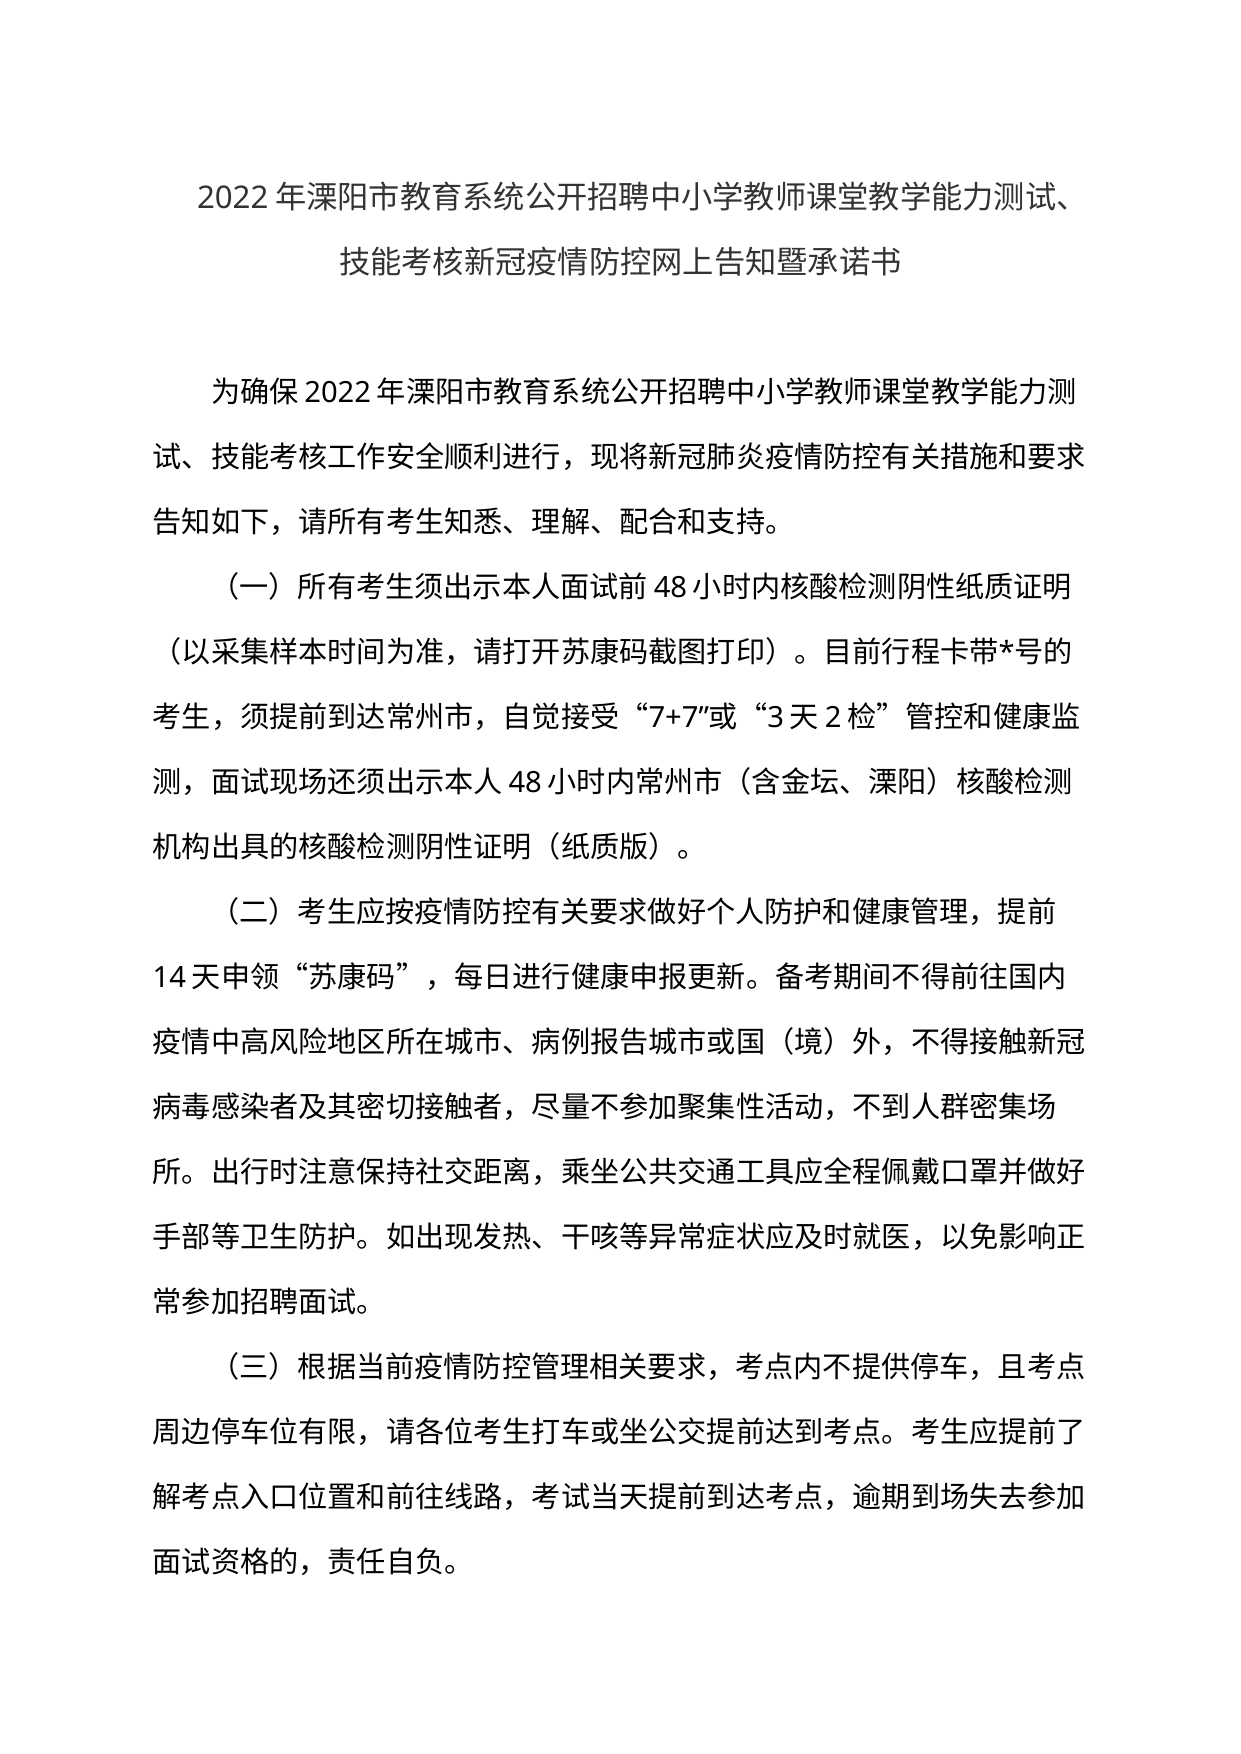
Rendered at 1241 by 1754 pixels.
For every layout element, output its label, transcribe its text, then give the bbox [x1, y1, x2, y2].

text （一）所有考生须出示本人面试前48小时内核酸检测阴性纸质证明（以采集样本时间为准，请打开苏康码截图打印）。目前行程卡带*号的考生，须提前到达常州市，自觉接受“7+7”或“3天2检”管控和健康监测，面试现场还须出示本人48小时内常州市（含金坛、溧阳）核酸检测机构出具的核酸检测阴性证明（纸质版）。 [152, 552, 1088, 877]
text （二）考生应按疫情防控有关要求做好个人防护和健康管理，提前14天申领“苏康码”，每日进行健康申报更新。备考期间不得前往国内疫情中高风险地区所在城市、病例报告城市或国（境）外，不得接触新冠病毒感染者及其密切接触者，尽量不参加聚集性活动，不到人群密集场所。出行时注意保持社交距离，乘坐公共交通工具应全程佩戴口罩并做好手部等卫生防护。如出现发热、干咳等异常症状应及时就医，以免影响正常参加招聘面试。 [152, 877, 1088, 1332]
text （三）根据当前疫情防控管理相关要求，考点内不提供停车，且考点周边停车位有限，请各位考生打车或坐公交提前达到考点。考生应提前了解考点入口位置和前往线路，考试当天提前到达考点，逾期到场失去参加面试资格的，责任自负。 [152, 1332, 1088, 1592]
text 为确保2022年溧阳市教育系统公开招聘中小学教师课堂教学能力测试、技能考核工作安全顺利进行，现将新冠肺炎疫情防控有关措施和要求告知如下，请所有考生知悉、理解、配合和支持。 [152, 357, 1088, 552]
text 2022年溧阳市教育系统公开招聘中小学教师课堂教学能力测试、技能考核新冠疫情防控网上告知暨承诺书 [152, 162, 1088, 292]
